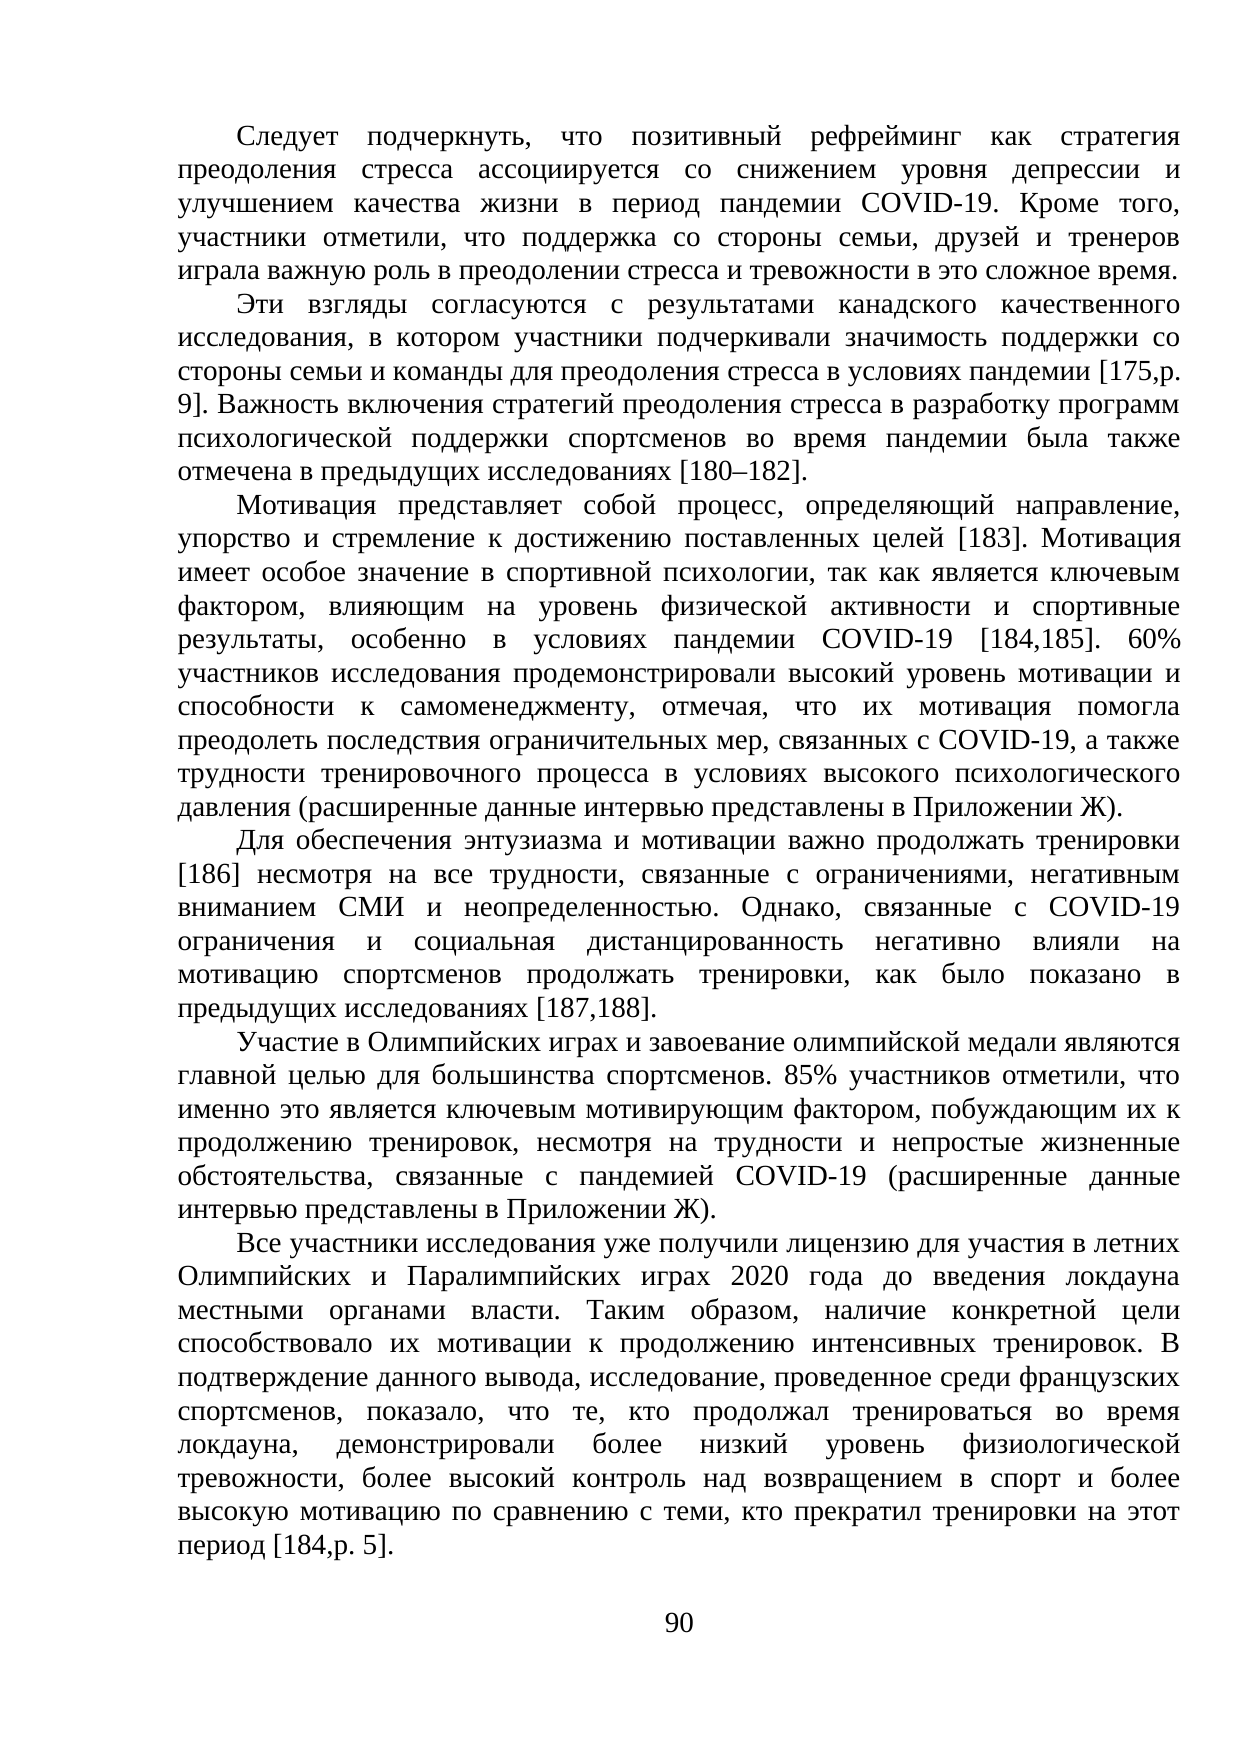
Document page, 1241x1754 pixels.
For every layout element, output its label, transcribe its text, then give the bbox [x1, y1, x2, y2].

text Мотивация представляет собой процесс, определяющий направление, упорство и стремление к достижению поставленных целей [183]. Мотивация имеет особое значение в спортивной психологии, так как является ключевым фактором, влияющим на уровень физической активности и спортивные результаты, особенно в условиях пандемии COVID-19 [184,185]. 60% участников исследования продемонстрировали высокий уровень мотивации и способности к самоменеджменту, отмечая, что их мотивация помогла преодолеть последствия ограничительных мер, связанных с COVID-19, а также трудности тренировочного процесса в условиях высокого психологического давления (расширенные данные интервью представлены в Приложении Ж). [177, 487, 1181, 822]
text Участие в Олимпийских играх и завоевание олимпийской медали являются главной целью для большинства спортсменов. 85% участников отметили, что именно это является ключевым мотивирующим фактором, побуждающим их к продолжению тренировок, несмотря на трудности и непростые жизненные обстоятельства, связанные с пандемией COVID-19 (расширенные данные интервью представлены в Приложении Ж). [177, 1024, 1181, 1225]
text Все участники исследования уже получили лицензию для участия в летних Олимпийских и Паралимпийских играх 2020 года до введения локдауна местными органами власти. Таким образом, наличие конкретной цели способствовало их мотивации к продолжению интенсивных тренировок. В подтверждение данного вывода, исследование, проведенное среди французских спортсменов, показало, что те, кто продолжал тренироваться во время локдауна, демонстрировали более низкий уровень физиологической тревожности, более высокий контроль над возвращением в спорт и более высокую мотивацию по сравнению с теми, кто прекратил тренировки на этот период [184,р. 5]. [177, 1225, 1181, 1560]
text Для обеспечения энтузиазма и мотивации важно продолжать тренировки [186] несмотря на все трудности, связанные с ограничениями, негативным вниманием СМИ и неопределенностью. Однако, связанные с COVID-19 ограничения и социальная дистанцированность негативно влияли на мотивацию спортсменов продолжать тренировки, как было показано в предыдущих исследованиях [187,188]. [177, 822, 1181, 1024]
text Следует подчеркнуть, что позитивный рефрейминг как стратегия преодоления стресса ассоциируется со снижением уровня депрессии и улучшением качества жизни в период пандемии COVID-19. Кроме того, участники отметили, что поддержка со стороны семьи, друзей и тренеров играла важную роль в преодолении стресса и тревожности в это сложное время. [177, 118, 1181, 286]
text Эти взгляды согласуются с результатами канадского качественного исследования, в котором участники подчеркивали значимость поддержки со стороны семьи и команды для преодоления стресса в условиях пандемии [175,р. 9]. Важность включения стратегий преодоления стресса в разработку программ психологической поддержки спортсменов во время пандемии была также отмечена в предыдущих исследованиях [180–182]. [177, 286, 1181, 487]
